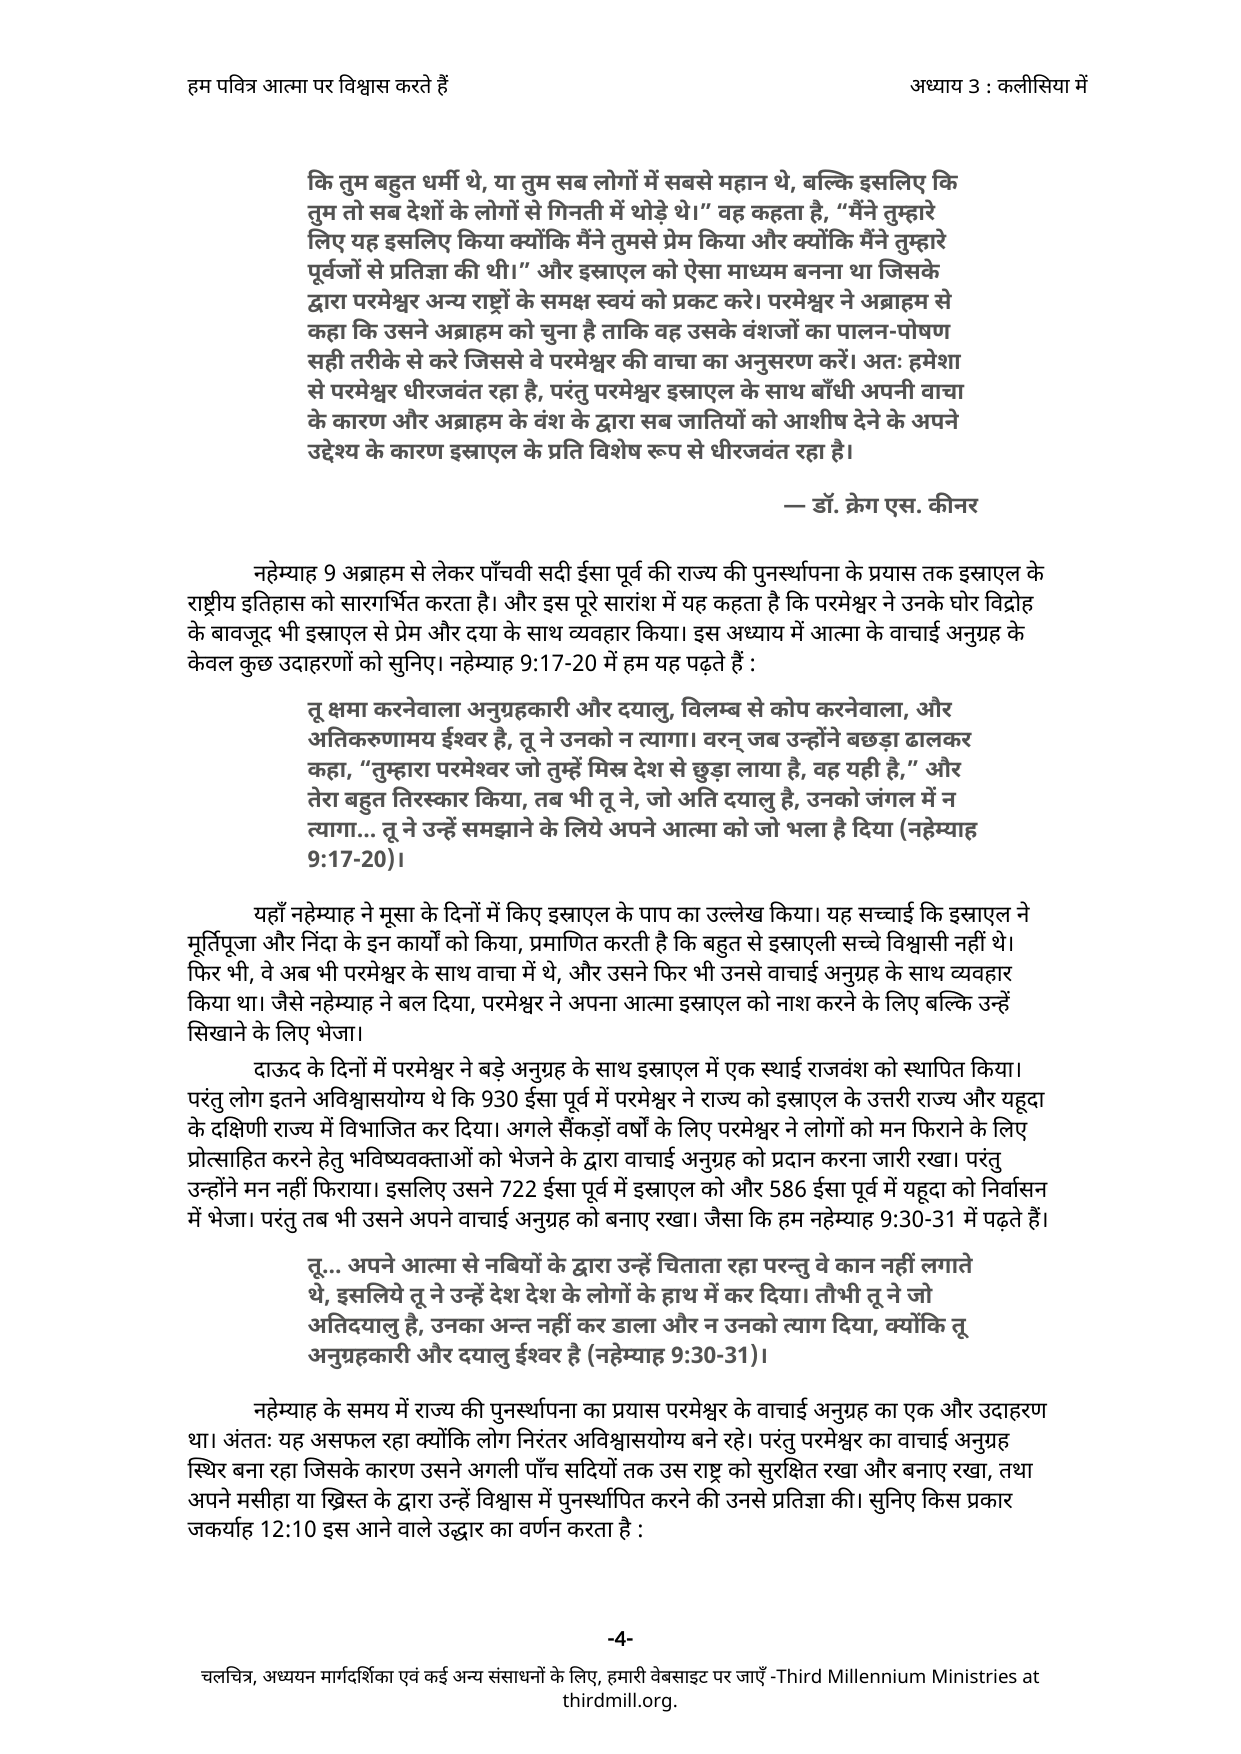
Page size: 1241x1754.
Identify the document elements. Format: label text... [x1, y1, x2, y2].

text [307, 169, 978, 468]
text यहाँ नहेम्याह ने मूसा के दिनों में किए इस्राएल के पाप का उल्लेख किया। यह सच्चाई कि इस्राएल ने मूर्तिपूजा और निंदा के इन कार्यों को किया, प्रमाणित करती है कि बहुत से इस्राएली सच्चे विश्वासी नहीं थे। फिर भी, वे अब भी परमेश्वर के साथ वाचा में थे, और उसने फिर भी उनसे वाचाई अनुग्रह के साथ व्यवहार किया था। जैसे नहेम्याह ने बल दिया, परमेश्वर ने अपना आत्मा इस्राएल को नाश करने के लिए बल्कि उन्हें सिखाने के लिए भेजा। [187, 901, 1053, 1051]
text तू... अपने आत्मा से नबियों के द्वारा उन्हें चिताता रहा परन्तु वे कान नहीं लगाते थे, इसलिये तू ने उन्हें देश देश के लोगों के हाथ में कर दिया। तौभी तू ने जो अतिदयालु है, उनका अन्त नहीं कर डाला और न उनको त्याग दिया, क्योंकि तू अनुग्रहकारी और दयालु ईश्‍वर है (नहेम्याह 9:30-31)। [307, 1253, 978, 1373]
text — डॉ. क्रेग एस. कीनर [187, 493, 978, 523]
text तू क्षमा करनेवाला अनुग्रहकारी और दयालु, विलम्ब से कोप करनेवाला, और अतिकरुणामय ईश्‍वर है, तू ने उनको न त्यागा। वरन् जब उन्होंने बछड़ा ढालकर कहा, “तुम्हारा परमेश्‍वर जो तुम्हें मिस्र देश से छुड़ा लाया है, वह यही है,” और तेरा बहुत तिरस्कार किया, तब भी तू ने, जो अति दयालु है, उनको जंगल में न त्यागा... तू ने उन्हें समझाने के लिये अपने आत्मा को जो भला है दिया (नहेम्याह 9:17-20)। [307, 697, 978, 876]
text नहेम्याह 9 अब्राहम से लेकर पाँचवी सदी ईसा पूर्व की राज्य की पुनर्स्थापना के प्रयास तक इस्राएल के राष्ट्रीय इतिहास को सारगर्भित करता है। और इस पूरे सारांश में यह कहता है कि परमेश्वर ने उनके घोर विद्रोह के बावजूद भी इस्राएल से प्रेम और दया के साथ व्यवहार किया। इस अध्याय में आत्मा के वाचाई अनुग्रह के केवल कुछ उदाहरणों को सुनिए। नहेम्याह 9:17-20 में हम यह पढ़ते हैं : [187, 561, 1053, 680]
text दाऊद के दिनों में परमेश्वर ने बड़े अनुग्रह के साथ इस्राएल में एक स्थाई राजवंश को स्थापित किया। परंतु लोग इतने अविश्वासयोग्य थे कि 930 ईसा पूर्व में परमेश्वर ने राज्य को इस्राएल के उत्तरी राज्य और यहूदा के दक्षिणी राज्य में विभाजित कर दिया। अगले सैंकड़ों वर्षों के लिए परमेश्वर ने लोगों को मन फिराने के लिए प्रोत्साहित करने हेतु भविष्यवक्ताओं को भेजने के द्वारा वाचाई अनुग्रह को प्रदान करना जारी रखा। परंतु उन्होंने मन नहीं फिराया। इसलिए उसने 722 ईसा पूर्व में इस्राएल को और 586 ईसा पूर्व में यहूदा को निर्वासन में भेजा। परंतु तब भी उसने अपने वाचाई अनुग्रह को बनाए रखा। जैसा कि हम नहेम्याह 9:30-31 में पढ़ते हैं। [187, 1057, 1053, 1237]
text नहेम्याह के समय में राज्य की पुनर्स्थापना का प्रयास परमेश्वर के वाचाई अनुग्रह का एक और उदाहरण था। अंततः यह असफल रहा क्योंकि लोग निरंतर अविश्वासयोग्य बने रहे। परंतु परमेश्वर का वाचाई अनुग्रह स्थिर बना रहा जिसके कारण उसने अगली पाँच सदियों तक उस राष्ट्र को सुरक्षित रखा और बनाए रखा, तथा अपने मसीहा या ख्रिस्त के द्वारा उन्हें विश्वास में पुनर्स्थापित करने की उनसे प्रतिज्ञा की। सुनिए किस प्रकार जकर्याह 12:10 इस आने वाले उद्धार का वर्णन करता है : [187, 1398, 1053, 1547]
